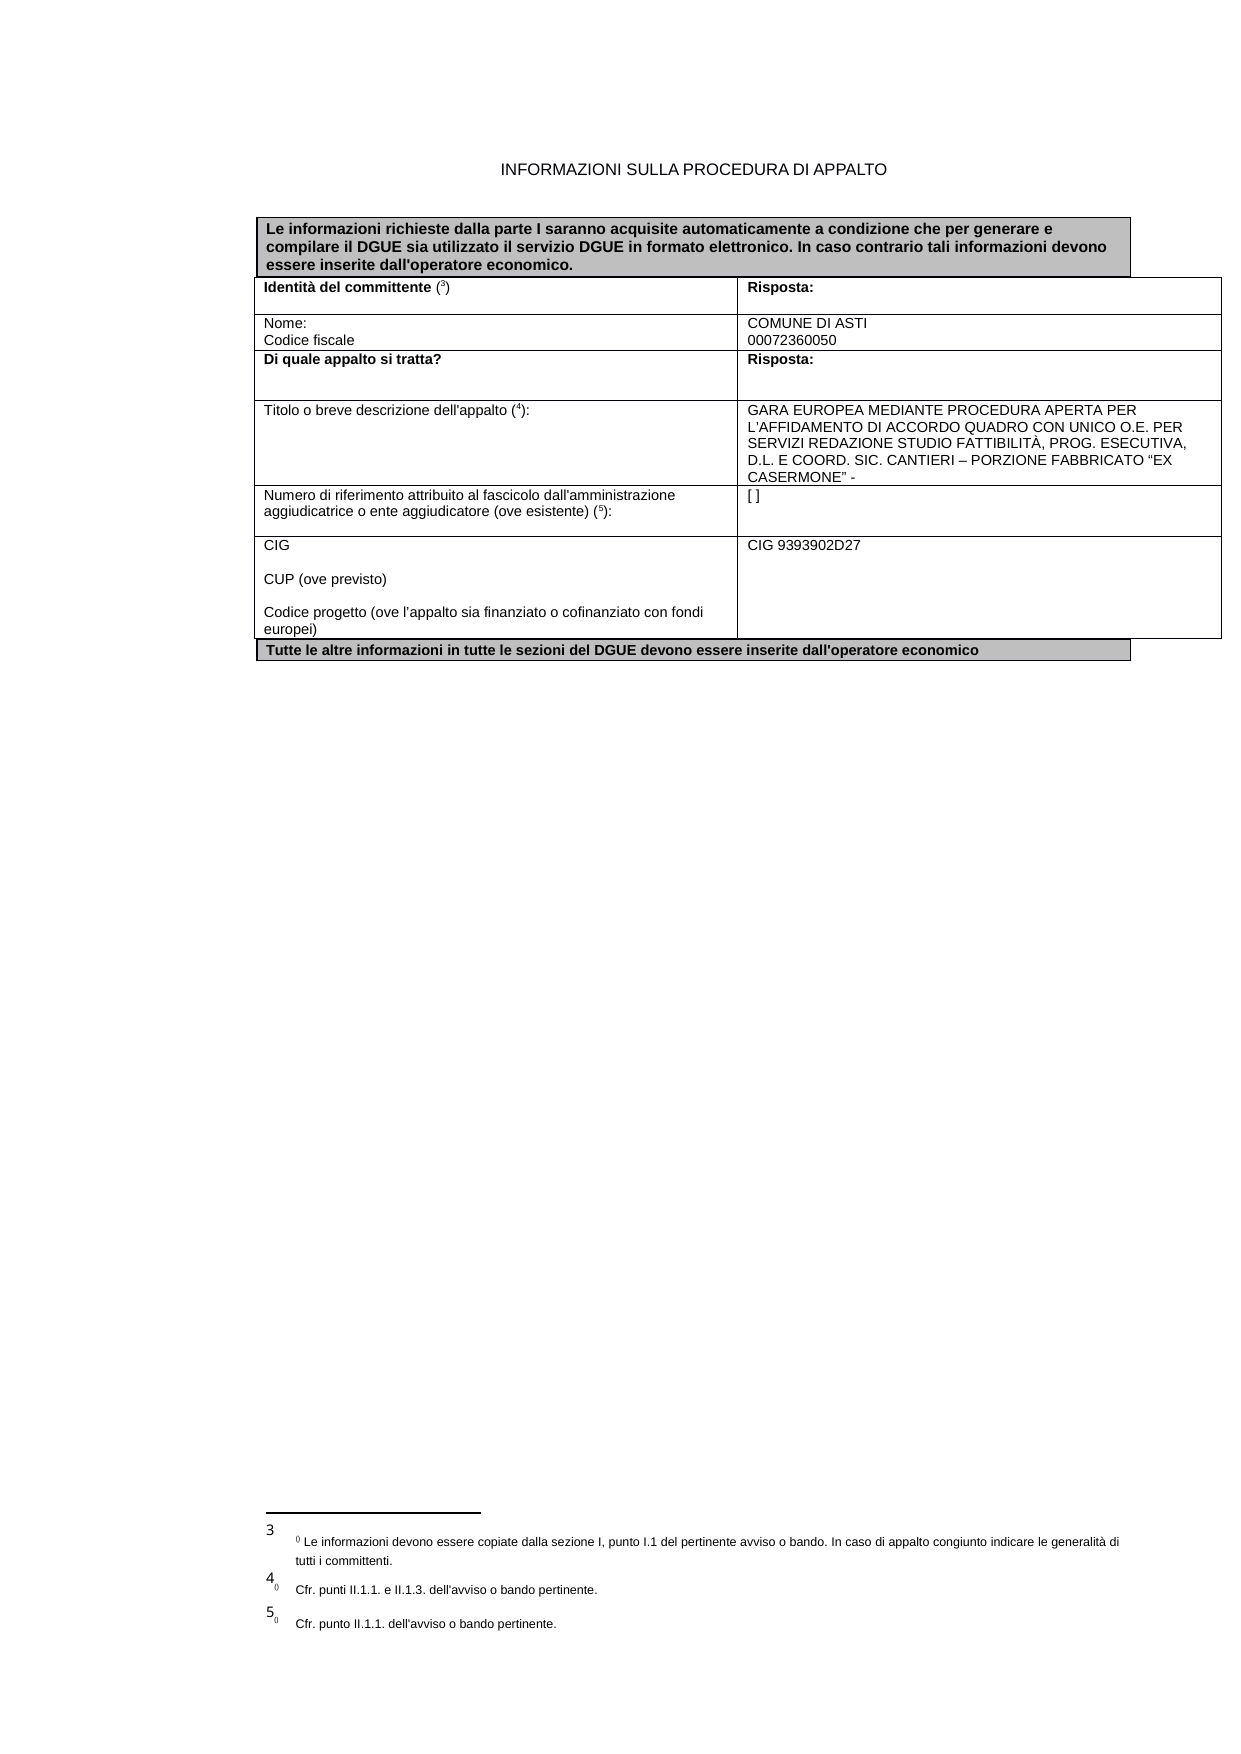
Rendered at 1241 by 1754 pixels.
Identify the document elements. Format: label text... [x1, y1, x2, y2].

table_cell Nome: Codice fiscale [255, 315, 737, 350]
table_cell Di quale appalto si tratta? [255, 351, 737, 400]
table_cell CIG CUP (ove previsto) Codice progetto (ove l’appalto sia finanziato o cofinanziato con fondi europei) [255, 537, 737, 637]
table_cell Risposta: [738, 351, 1221, 400]
title Informazioni sulla procedura di appalto [266, 160, 1122, 179]
table_cell CIG 9393902D27 [738, 537, 1221, 637]
table_cell Titolo o breve descrizione dell'appalto (): [255, 401, 737, 485]
table_header Identità del committente () [255, 278, 737, 313]
table_cell [ ] [738, 486, 1221, 536]
table_cell GARA EUROPEA MEDIANTE PROCEDURA APERTA PER L’AFFIDAMENTO DI ACCORDO QUADRO CON UNICO O.E. PER SERVIZI REDAZIONE STUDIO FATTIBILITÀ, PROG. ESECUTIVA, D.L. E COORD. SIC. CANTIERI – PORZIONE FABBRICATO “EX CASERMONE” - [738, 401, 1221, 485]
table_cell COMUNE DI ASTI 00072360050 [738, 315, 1221, 350]
table_cell Numero di riferimento attribuito al fascicolo dall'amministrazione aggiudicatrice o ente aggiudicatore (ove esistente) (): [255, 486, 737, 536]
text Le informazioni richieste dalla parte I saranno acquisite automaticamente a condizione che per generare e compilare il DGUE sia utilizzato il servizio DGUE in formato elettronico. In caso contrario tali informazioni devono essere inserite dall'operatore economico. [258, 218, 1130, 276]
text Tutte le altre informazioni in tutte le sezioni del DGUE devono essere inserite dall'operatore economico [258, 640, 1130, 660]
table_header Risposta: [738, 278, 1221, 313]
